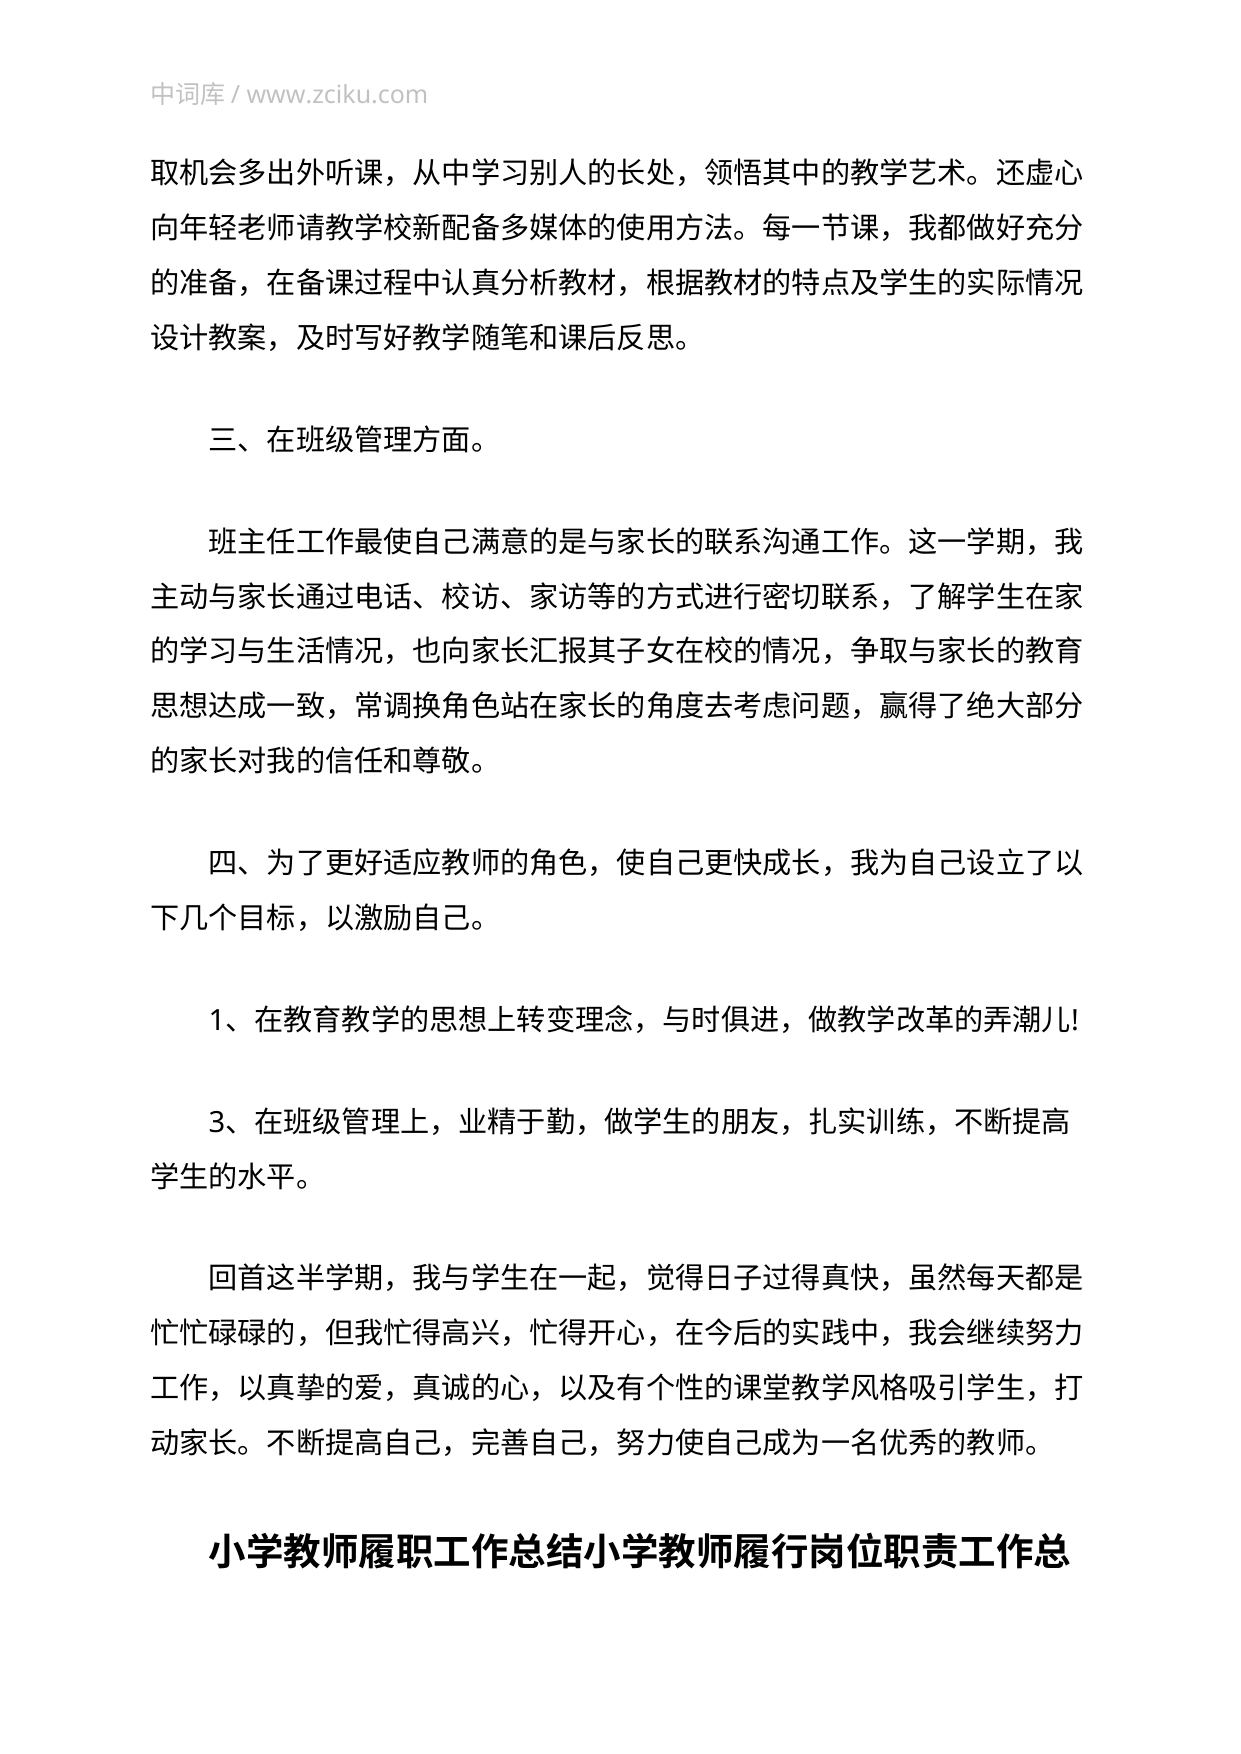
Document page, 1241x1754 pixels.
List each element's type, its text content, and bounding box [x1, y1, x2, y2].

text 回首这半学期，我与学生在一起，觉得日子过得真快，虽然每天都是忙忙碌碌的，但我忙得高兴，忙得开心，在今后的实践中，我会继续努力工作，以真挚的爱，真诚的心，以及有个性的课堂教学风格吸引学生，打动家长。不断提高自己，完善自己，努力使自己成为一名优秀的教师。 [150, 1255, 1090, 1462]
text 3、在班级管理上，业精于勤，做学生的朋友，扎实训练，不断提高学生的水平。 [150, 1098, 1090, 1196]
text 班主任工作最使自己满意的是与家长的联系沟通工作。这一学期，我主动与家长通过电话、校访、家访等的方式进行密切联系，了解学生在家的学习与生活情况，也向家长汇报其子女在校的情况，争取与家长的教育思想达成一致，常调换角色站在家长的角度去考虑问题，赢得了绝大部分的家长对我的信任和尊敬。 [150, 518, 1090, 780]
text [150, 150, 1090, 357]
text 1、在教育教学的思想上转变理念，与时俱进，做教学改革的弄潮儿! [150, 996, 1090, 1039]
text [150, 1521, 1090, 1576]
text 三、在班级管理方面。 [150, 416, 1090, 459]
text 四、为了更好适应教师的角色，使自己更快成长，我为自己设立了以下几个目标，以激励自己。 [150, 839, 1090, 937]
